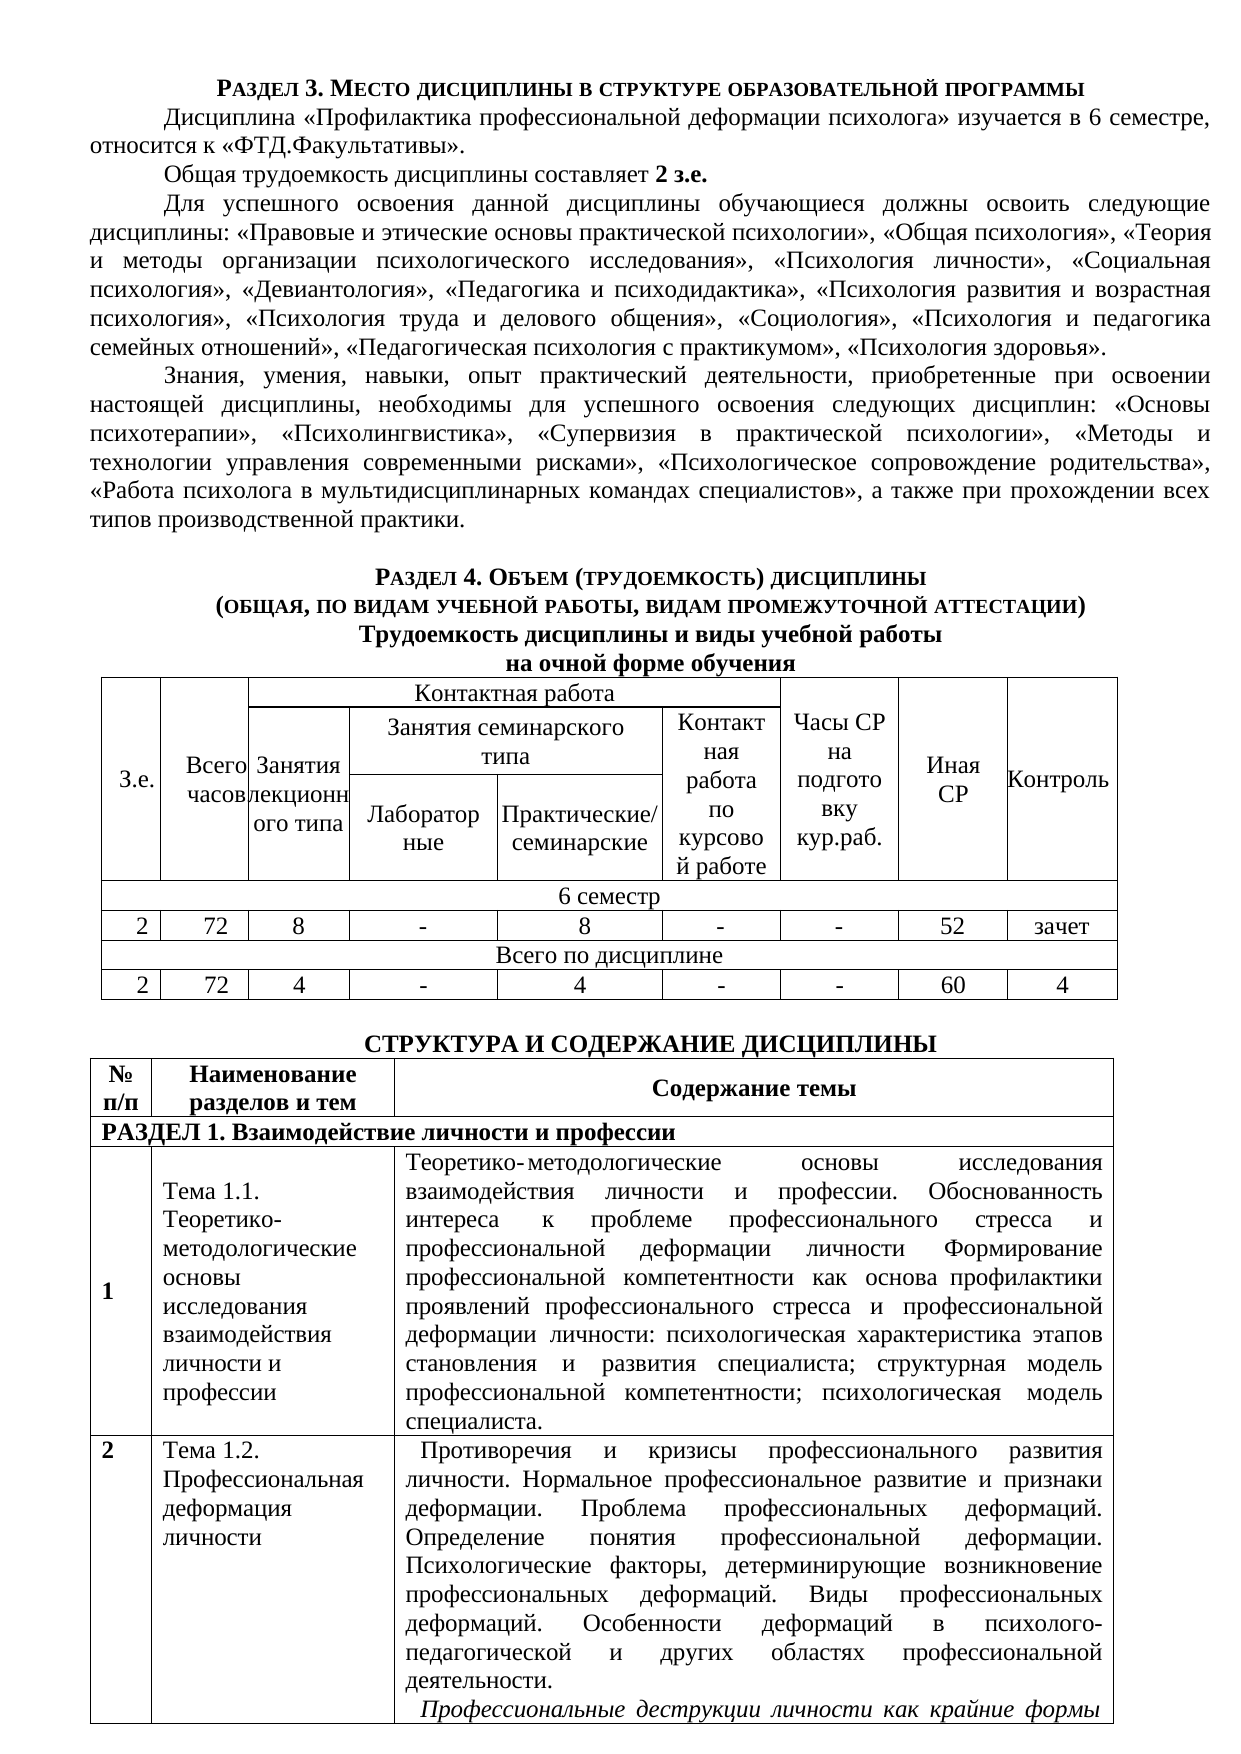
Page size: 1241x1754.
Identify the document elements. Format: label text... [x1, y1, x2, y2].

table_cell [152, 1436, 394, 1723]
table_cell Раздел 1. Взаимодействие личности и профессии [91, 1117, 1113, 1146]
text Для успешного освоения данной дисциплины обучающиеся должны освоить следующие дисциплины: «Правовые и этические основы практической психологии», «Общая психология», «Теория и методы организации психологического исследования», «Психология личности», «Социальная психология», «Девиантология», «Педагогика и психодидактика», «Психология развития и возрастная психология», «Психология труда и делового общения», «Социология», «Психология и педагогика семейных отношений», «Педагогическая психология с практикумом», «Психология здоровья». [89, 188, 1211, 360]
table_cell Занятия лекционного типа [249, 708, 349, 880]
table_cell 72 [161, 970, 248, 999]
table_cell 6 семестр [102, 881, 1117, 910]
table_cell 2 [102, 970, 160, 999]
text на очной форме обучения [89, 648, 1211, 677]
table_cell 2 [91, 1436, 151, 1723]
table_header З.е. [102, 678, 160, 880]
table_cell 8 [498, 911, 662, 939]
table_header Часы СР на подготовку кур.раб. [781, 678, 898, 880]
table_header Контроль [1008, 678, 1117, 880]
table_cell 4 [498, 970, 662, 999]
text Раздел 3. Место дисциплины в структуре образовательной программы [89, 73, 1211, 102]
text Общая трудоемкость дисциплины составляет 2 з.е. [89, 159, 1211, 188]
table_cell - [350, 970, 497, 999]
table_header Наименование разделов и тем [152, 1059, 394, 1116]
table_cell - [663, 911, 780, 939]
text Трудоемкость дисциплины и виды учебной работы [89, 619, 1211, 648]
text (общая, по видам учебной работы, видам промежуточной аттестации) [89, 590, 1211, 619]
text Дисциплина «Профилактика профессиональной деформации психолога» изучается в 6 семестре, относится к «ФТД.Факультативы». [89, 102, 1211, 159]
table_cell 1 [91, 1147, 151, 1434]
table_cell - [781, 970, 898, 999]
table_cell - [663, 970, 780, 999]
text СТРУКТУРА И СОДЕРЖАНИЕ ДИСЦИПЛИНЫ [89, 1029, 1211, 1058]
table_cell зачет [1008, 911, 1117, 939]
table_cell Занятия семинарского типа [350, 708, 662, 774]
table_cell 52 [899, 911, 1007, 939]
table_cell 60 [899, 970, 1007, 999]
table_cell 4 [1008, 970, 1117, 999]
table_header Контактная работа [249, 678, 780, 706]
table_cell - [781, 911, 898, 939]
table_cell - [350, 911, 497, 939]
text Раздел 4. Объем (трудоемкость) дисциплины [89, 562, 1211, 590]
table_cell Практические/ семинарские [498, 775, 662, 880]
table_cell 8 [249, 911, 349, 939]
table_header № п/п [91, 1059, 151, 1116]
table_cell 72 [161, 911, 248, 939]
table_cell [395, 1436, 1113, 1723]
text Знания, умения, навыки, опыт практический деятельности, приобретенные при освоении настоящей дисциплины, необходимы для успешного освоения следующих дисциплин: «Основы психотерапии», «Психолингвистика», «Супервизия в практической психологии», «Методы и технологии управления современными рисками», «Психологическое сопровождение родительства», «Работа психолога в мультидисциплинарных командах специалистов», а также при прохождении всех типов производственной практики. [89, 360, 1211, 533]
table_header Иная СР [899, 678, 1007, 880]
table_cell Всего по дисциплине [102, 941, 1117, 969]
table_cell Теоретико-методологические основы исследования взаимодействия личности и профессии. Обоснованность интереса к проблеме профессионального стресса и профессиональной деформации личности Формирование профессиональной компетентности как основа профилактики проявлений профессионального стресса и профессиональной деформации личности: психологическая характеристика этапов становления и развития специалиста; структурная модель профессиональной компетентности; психологическая модель специалиста. [395, 1147, 1113, 1434]
table_cell 4 [249, 970, 349, 999]
table_cell 2 [102, 911, 160, 939]
table_cell Контактная работа по курсовой работе [663, 708, 780, 880]
table_cell Лабораторные [350, 775, 497, 880]
table_header Всего часов [161, 678, 248, 880]
table_cell Тема 1.1. Теоретико- методологические основы исследования взаимодействия личности и профессии [152, 1147, 394, 1434]
table_header Содержание темы [395, 1059, 1113, 1116]
